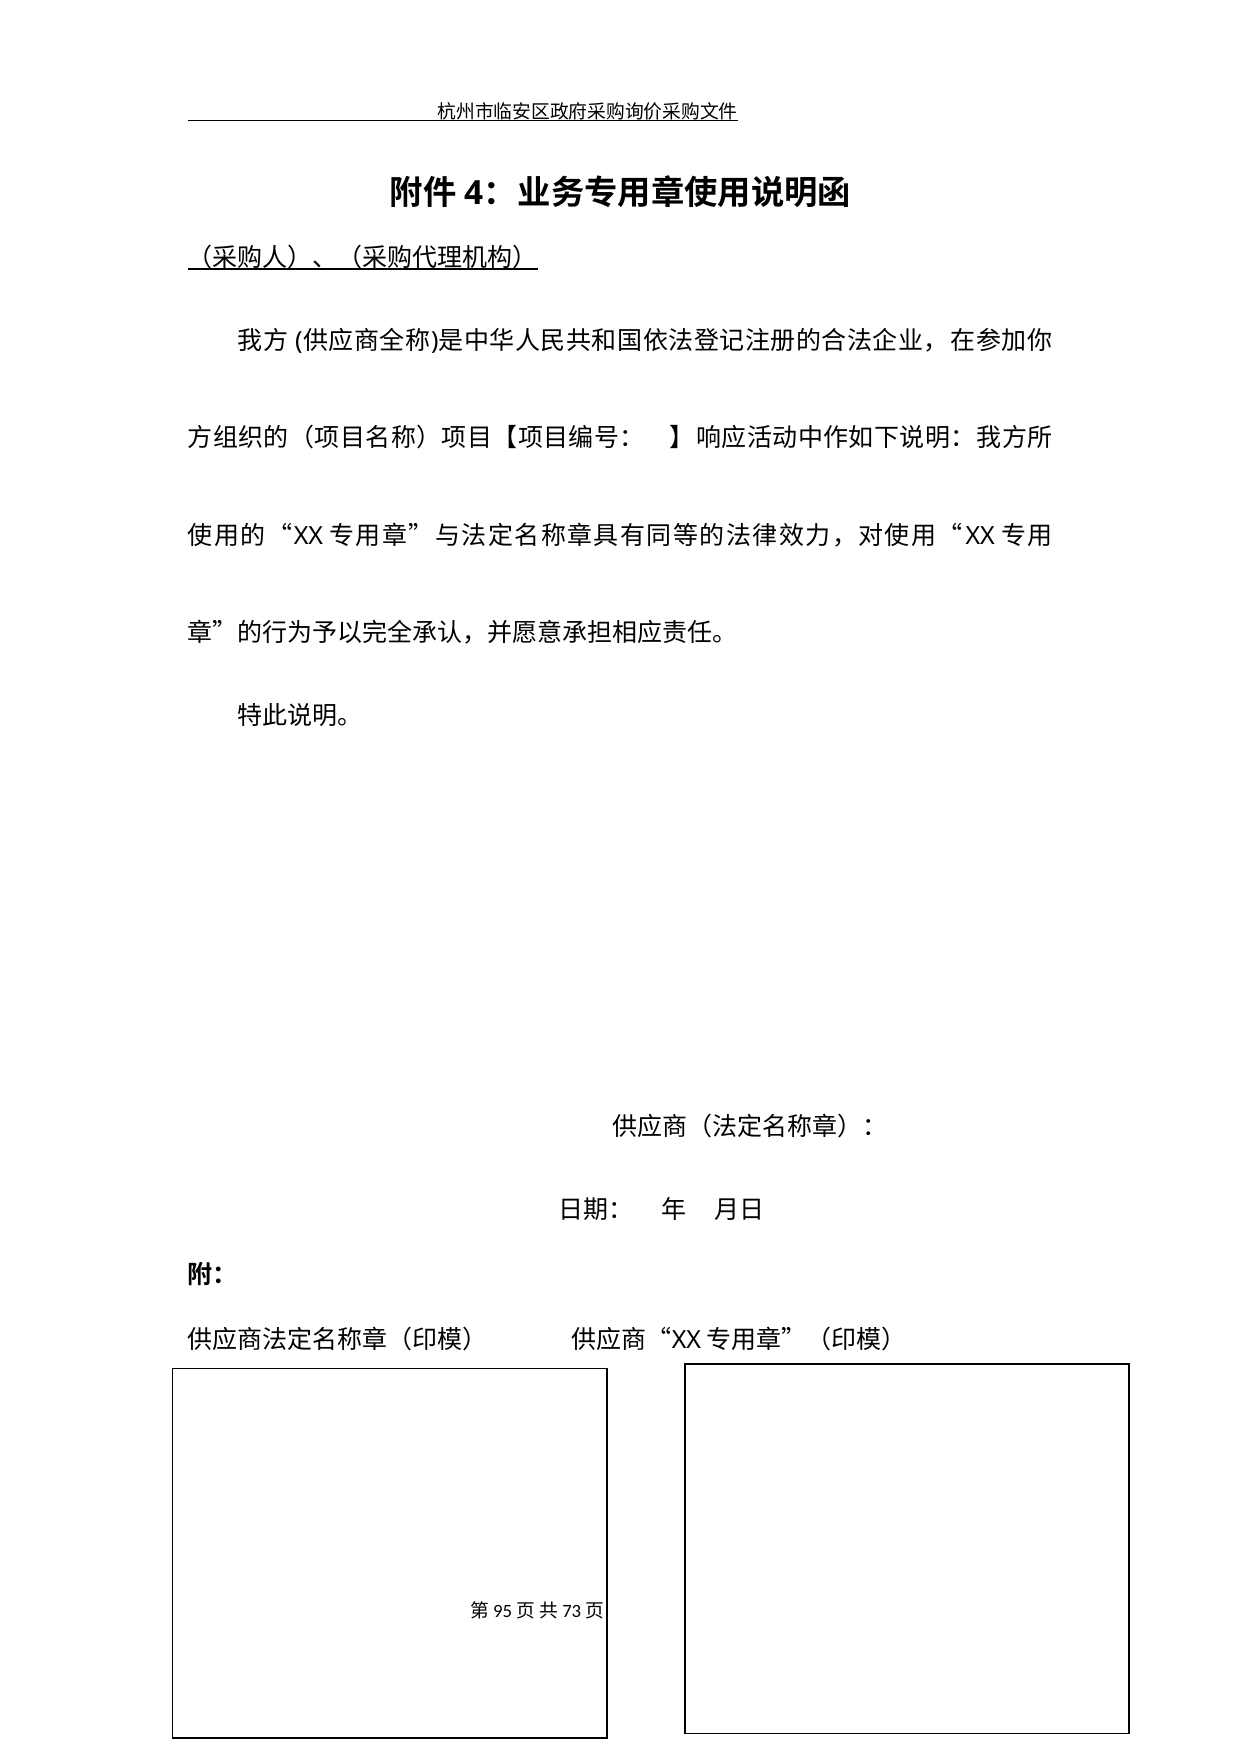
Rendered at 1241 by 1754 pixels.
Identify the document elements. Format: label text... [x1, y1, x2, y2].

text （采购人）、（采购代理机构） [187, 223, 1053, 288]
text 供应商法定名称章（印模） 供应商“XX专用章”（印模） [187, 1306, 1053, 1371]
text 附： [187, 1241, 1053, 1306]
text 日期： 年 月日 [187, 1176, 903, 1241]
text 我方 (供应商全称)是中华人民共和国依法登记注册的合法企业，在参加你方组织的（项目名称）项目【项目编号： 】响应活动中作如下说明：我方所使用的“XX专用章”与法定名称章具有同等的法律效力，对使用“XX专用章”的行为予以完全承认，并愿意承担相应责任。 [187, 306, 1053, 663]
text 附件4：业务专用章使用说明函 [187, 158, 1053, 223]
text 特此说明。 [187, 681, 1053, 746]
text 供应商（法定名称章）： [187, 1092, 1003, 1157]
